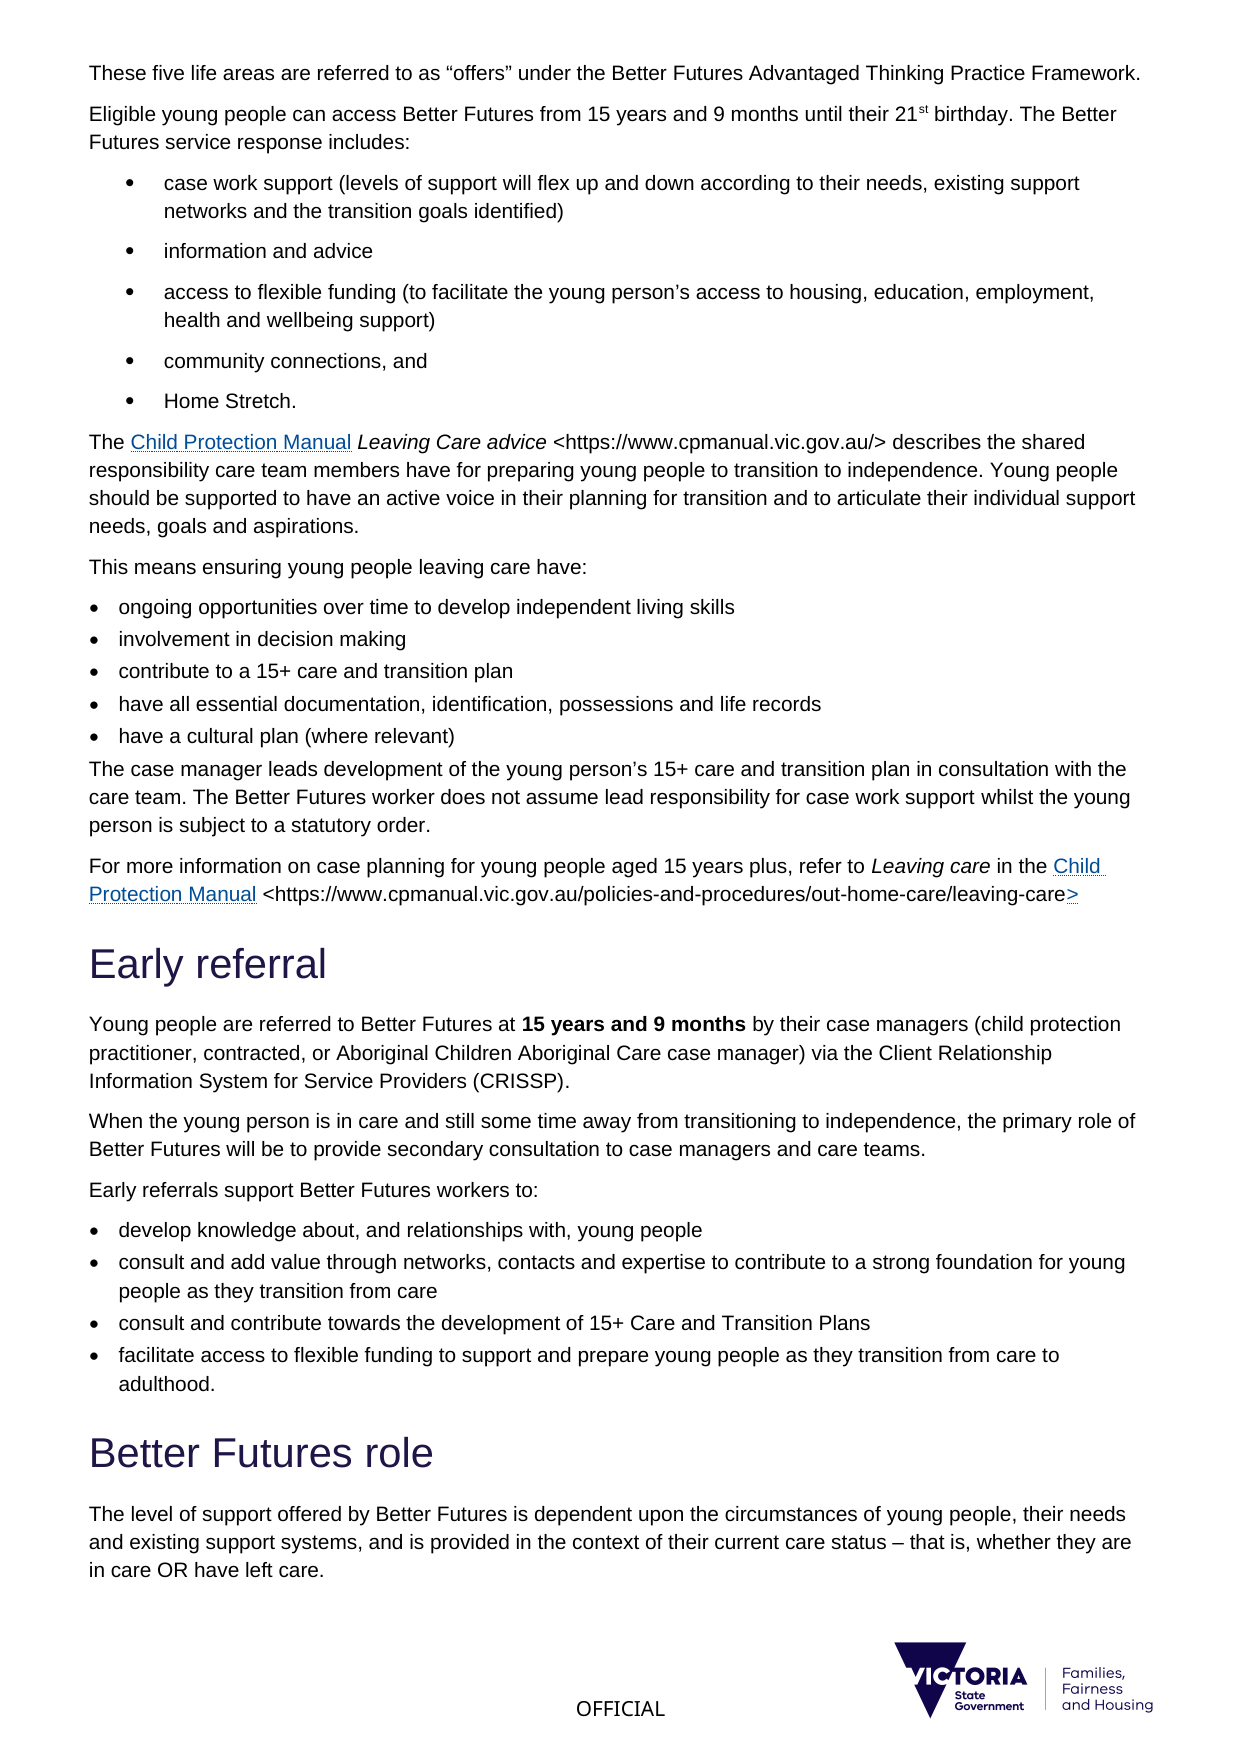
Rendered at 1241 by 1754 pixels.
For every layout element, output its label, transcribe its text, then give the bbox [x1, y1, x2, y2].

list information and advice [126, 235, 1152, 263]
list community connections, and [126, 344, 1152, 373]
text For more information on case planning for young people aged 15 years plus, refer to Leaving care in the Child Protection Manual <https://www.cpmanual.vic.gov.au/policies-and-procedures/out-home-care/leaving-care> [89, 850, 1152, 906]
text The Child Protection Manual Leaving Care advice <https://www.cpmanual.vic.gov.au/> describes the shared responsibility care team members have for preparing young people to transition to independence. Young people should be supported to have an active voice in their planning for transition and to articulate their individual support needs, goals and aspirations. [89, 426, 1152, 538]
text This means ensuring young people leaving care have: [89, 551, 1152, 579]
list consult and add value through networks, contacts and expertise to contribute to a strong foundation for young people as they transition from care [89, 1247, 1152, 1303]
list ongoing opportunities over time to develop independent living skills [89, 591, 1152, 619]
text When the young person is in care and still some time away from transitioning to independence, the primary role of Better Futures will be to provide secondary consultation to case managers and care teams. [89, 1105, 1152, 1161]
text These five life areas are referred to as “offers” under the Better Futures Advantaged Thinking Practice Framework. [89, 57, 1152, 85]
text Early referrals support Better Futures workers to: [89, 1174, 1152, 1202]
list involvement in decision making [89, 624, 1152, 652]
list consult and contribute towards the development of 15+ Care and Transition Plans [89, 1307, 1152, 1335]
text Eligible young people can access Better Futures from 15 years and 9 months until their 21st birthday. The Better Futures service response includes: [89, 98, 1152, 154]
list have all essential documentation, identification, possessions and life records [89, 688, 1152, 716]
text Young people are referred to Better Futures at 15 years and 9 months by their case managers (child protection practitioner, contracted, or Aboriginal Children Aboriginal Care case manager) via the Client Relationship Information System for Service Providers (CRISSP). [89, 1008, 1152, 1092]
list case work support (levels of support will flex up and down according to their needs, existing support networks and the transition goals identified) [126, 166, 1152, 223]
list contribute to a 15+ care and transition plan [89, 656, 1152, 684]
list access to flexible funding (to facilitate the young person’s access to housing, education, employment, health and wellbeing support) [126, 276, 1152, 332]
text The level of support offered by Better Futures is dependent upon the circumstances of young people, their needs and existing support systems, and is provided in the context of their current care status – that is, whether they are in care OR have left care. [89, 1498, 1152, 1582]
subtitle Early referral [89, 939, 1152, 987]
list facilitate access to flexible funding to support and prepare young people as they transition from care to adulthood. [89, 1339, 1152, 1396]
text The case manager leads development of the young person’s 15+ care and transition plan in consultation with the care team. The Better Futures worker does not assume lead responsibility for case work support whilst the young person is subject to a statutory order. [89, 753, 1152, 837]
subtitle Better Futures role [89, 1429, 1152, 1477]
list develop knowledge about, and relationships with, young people [89, 1214, 1152, 1242]
list Home Stretch. [126, 385, 1152, 413]
list have a cultural plan (where relevant) [89, 721, 1152, 749]
picture [0, 1588, 1241, 1754]
